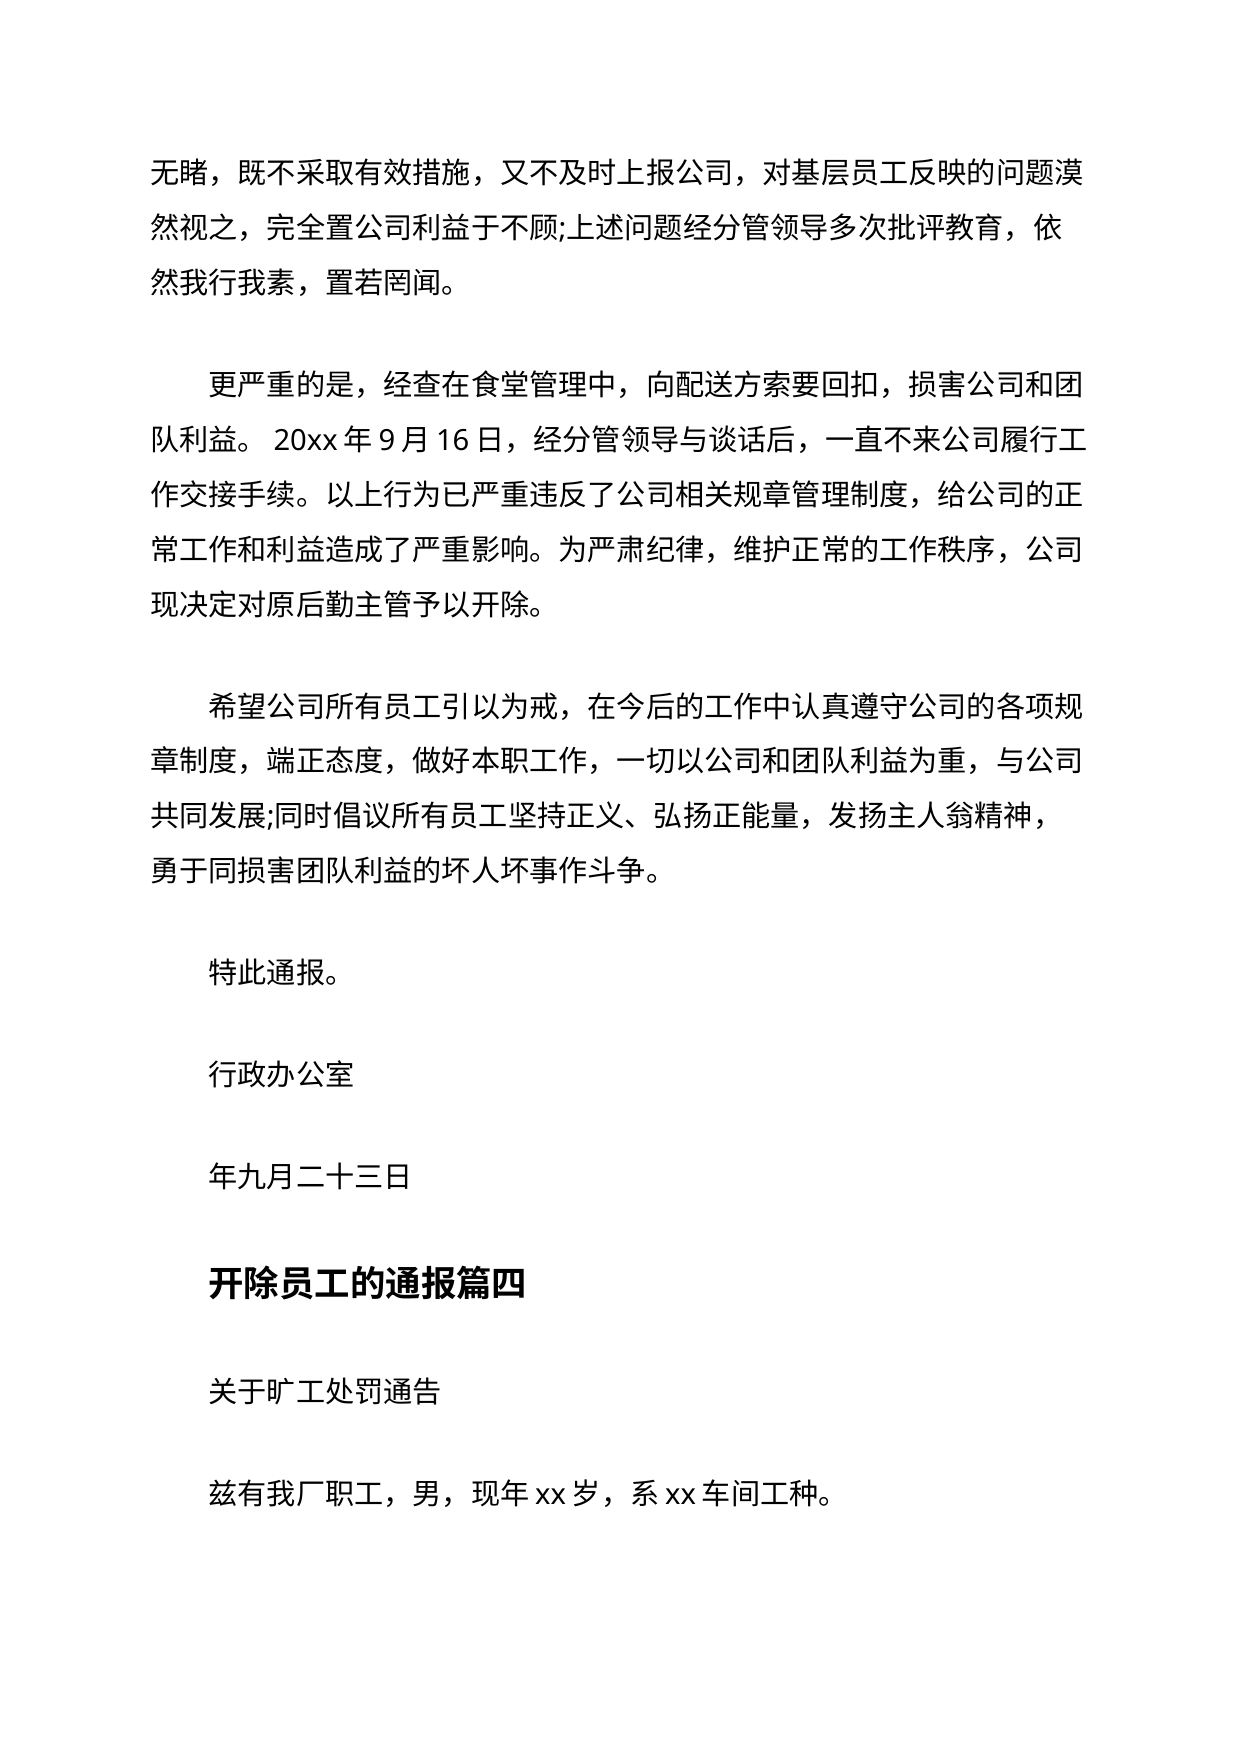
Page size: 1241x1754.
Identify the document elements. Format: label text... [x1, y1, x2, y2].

text 开除员工的通报篇四 [150, 1255, 1090, 1306]
text 更严重的是，经查在食堂管理中，向配送方索要回扣，损害公司和团队利益。 20xx年9月16日，经分管领导与谈话后，一直不来公司履行工作交接手续。以上行为已严重违反了公司相关规章管理制度，给公司的正常工作和利益造成了严重影响。为严肃纪律，维护正常的工作秩序，公司现决定对原后勤主管予以开除。 [150, 362, 1090, 624]
text 特此通报。 [150, 950, 1090, 992]
text 关于旷工处罚通告 [150, 1368, 1090, 1411]
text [150, 150, 1090, 302]
text 希望公司所有员工引以为戒，在今后的工作中认真遵守公司的各项规章制度，端正态度，做好本职工作，一切以公司和团队利益为重，与公司共同发展;同时倡议所有员工坚持正义、弘扬正能量，发扬主人翁精神，勇于同损害团队利益的坏人坏事作斗争。 [150, 683, 1090, 890]
text 年九月二十三日 [150, 1153, 1090, 1196]
text 兹有我厂职工，男，现年xx岁，系xx车间工种。 [150, 1470, 1090, 1513]
text 行政办公室 [150, 1051, 1090, 1094]
